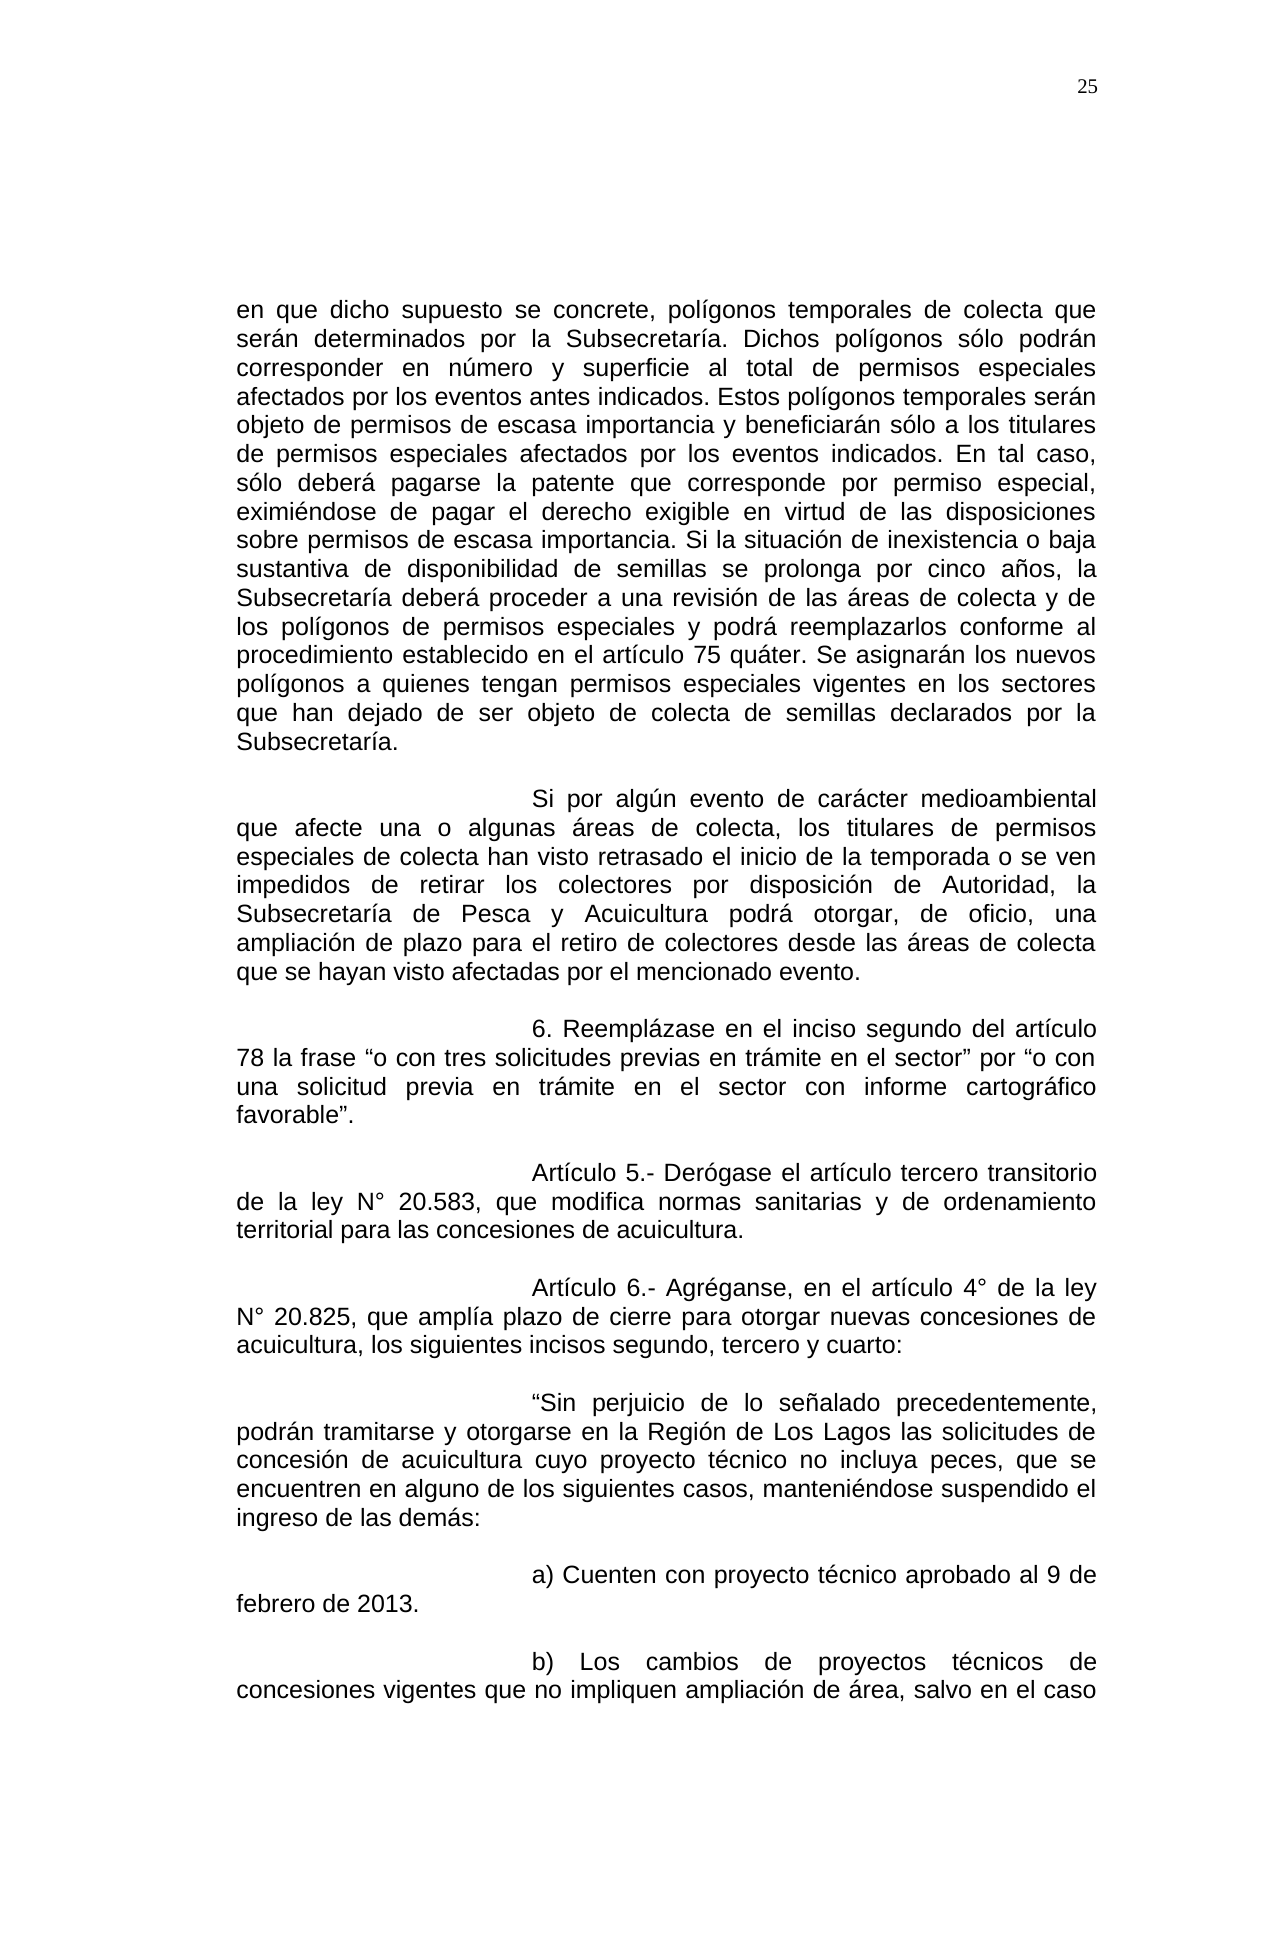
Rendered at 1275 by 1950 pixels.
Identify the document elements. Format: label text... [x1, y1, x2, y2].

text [236, 1647, 1098, 1704]
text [236, 295, 1098, 755]
text a) Cuenten con proyecto técnico aprobado al 9 de febrero de 2013. [236, 1560, 1098, 1618]
text Artículo 6.- Agréganse, en el artículo 4° de la ley N° 20.825, que amplía plazo de cierre para otorgar nuevas concesiones de acuicultura, los siguientes incisos segundo, tercero y cuarto: [236, 1273, 1098, 1359]
text Artículo 5.- Derógase el artículo tercero transitorio de la ley N° 20.583, que modifica normas sanitarias y de ordenamiento territorial para las concesiones de acuicultura. [236, 1158, 1098, 1244]
text “Sin perjuicio de lo señalado precedentemente, podrán tramitarse y otorgarse en la Región de Los Lagos las solicitudes de concesión de acuicultura cuyo proyecto técnico no incluya peces, que se encuentren en alguno de los siguientes casos, manteniéndose suspendido el ingreso de las demás: [236, 1388, 1098, 1532]
text Si por algún evento de carácter medioambiental que afecte una o algunas áreas de colecta, los titulares de permisos especiales de colecta han visto retrasado el inicio de la temporada o se ven impedidos de retirar los colectores por disposición de Autoridad, la Subsecretaría de Pesca y Acuicultura podrá otorgar, de oficio, una ampliación de plazo para el retiro de colectores desde las áreas de colecta que se hayan visto afectadas por el mencionado evento. [236, 784, 1098, 985]
text 6. Reemplázase en el inciso segundo del artículo 78 la frase “o con tres solicitudes previas en trámite en el sector” por “o con una solicitud previa en trámite en el sector con informe cartográfico favorable”. [236, 1014, 1098, 1129]
